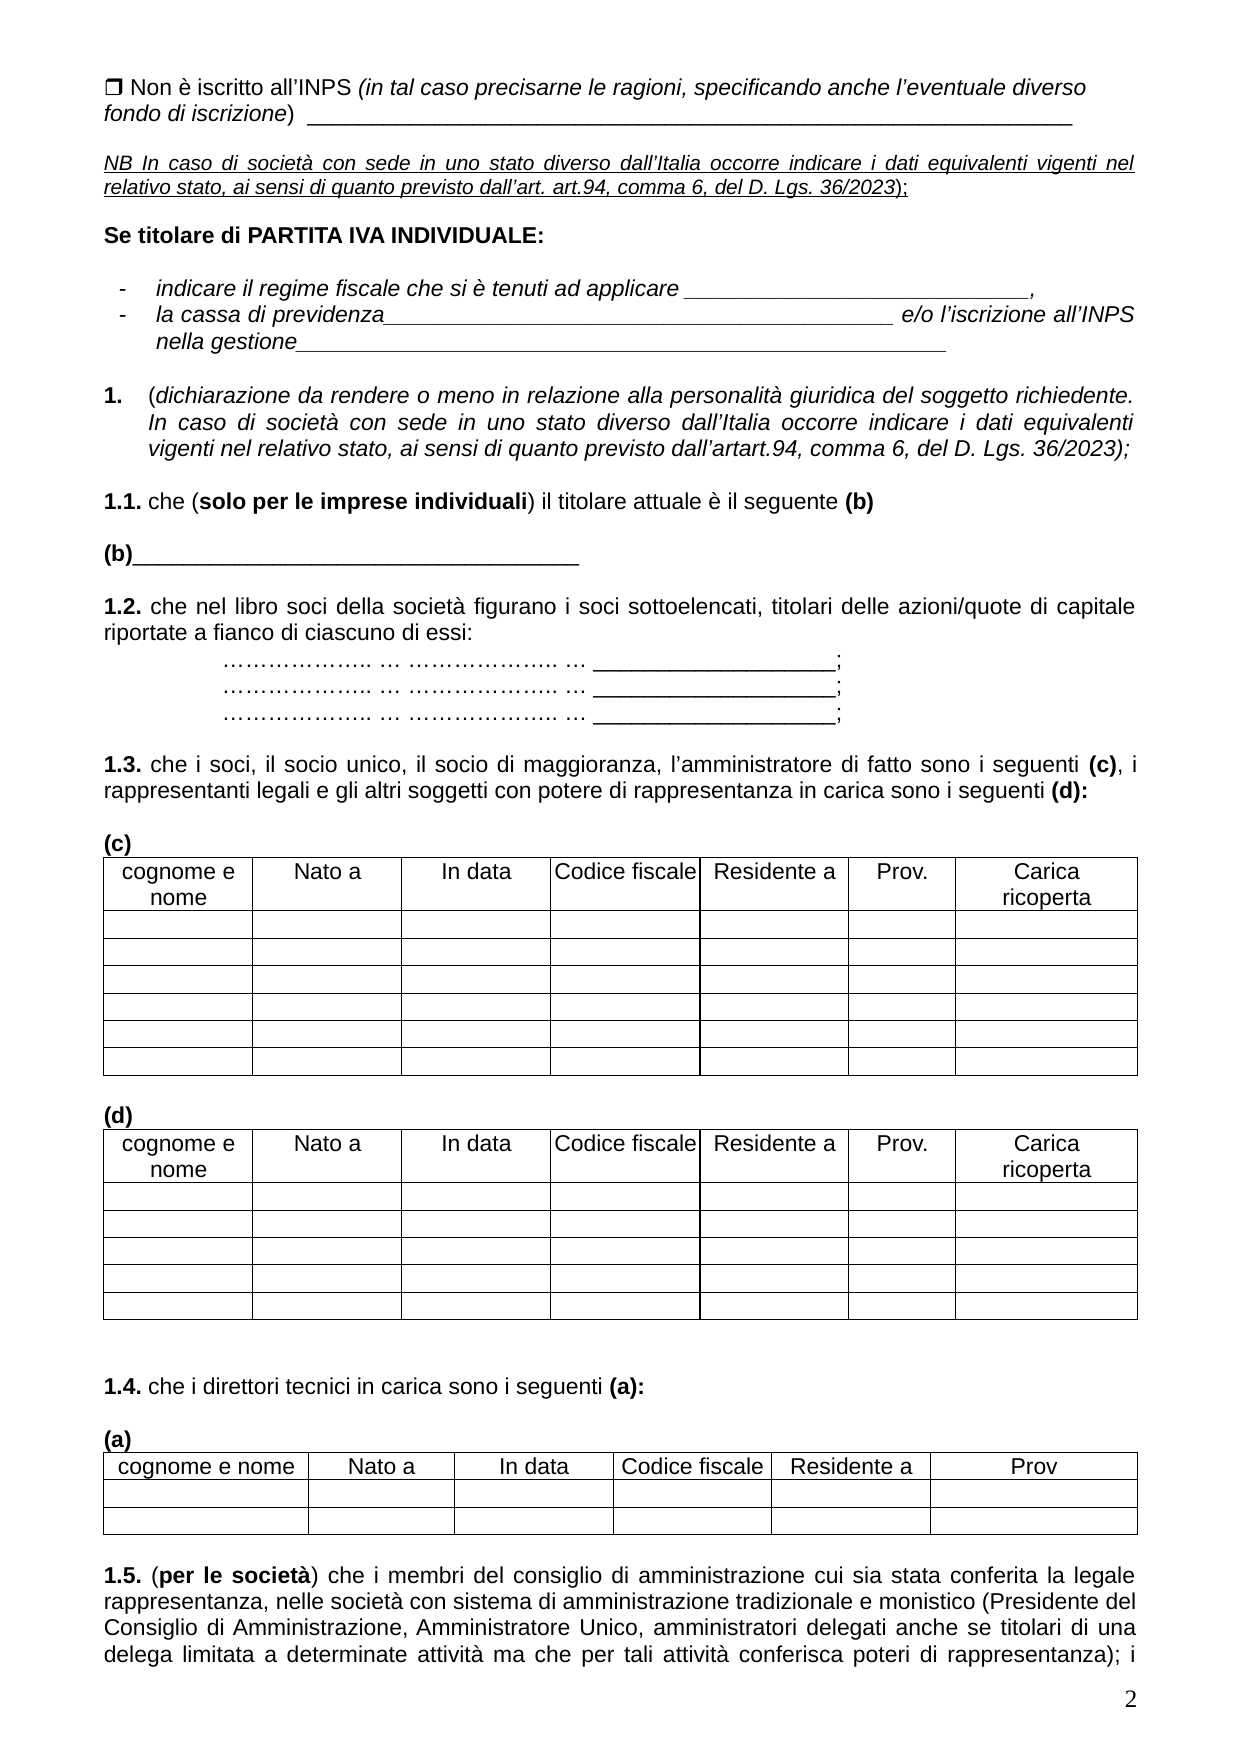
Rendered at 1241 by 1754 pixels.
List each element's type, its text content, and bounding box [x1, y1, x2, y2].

table_cell [104, 1293, 252, 1319]
table_cell [701, 1021, 848, 1047]
table_cell [402, 966, 550, 992]
table_cell [253, 1238, 401, 1264]
table_cell [849, 1238, 955, 1264]
table_header In data [402, 1130, 550, 1182]
table_cell [551, 1238, 699, 1264]
table_header Codice fiscale [614, 1453, 771, 1479]
table_cell [402, 1238, 550, 1264]
table_cell [104, 1211, 252, 1237]
table_header Carica ricoperta [956, 1130, 1137, 1182]
table_cell [402, 994, 550, 1020]
table_cell [956, 1021, 1137, 1047]
table_cell [772, 1508, 930, 1534]
table_cell [931, 1480, 1137, 1507]
table_cell [104, 911, 252, 938]
text NB In caso di società con sede in uno stato diverso dall’Italia occorre indicare i dati equivalenti vigenti nel relativo stato, ai sensi di quanto previsto dall’art. art.94, comma 6, del D. Lgs. 36/2023); [103, 151, 1137, 198]
table_header cognome e nome [104, 1453, 308, 1479]
table_cell [253, 994, 401, 1020]
table_cell [701, 1293, 848, 1319]
table_header Residente a [701, 858, 848, 910]
table_cell [956, 1048, 1137, 1075]
text ……………….. … ……………….. … ___________________; [222, 646, 1137, 672]
table_cell [701, 911, 848, 938]
table_cell [956, 911, 1137, 938]
table_cell [309, 1508, 454, 1534]
table_cell [253, 966, 401, 992]
table_header In data [402, 858, 550, 910]
table_cell [956, 1183, 1137, 1209]
table_cell [551, 1183, 699, 1209]
table_cell [551, 911, 699, 938]
table_header Prov. [849, 858, 955, 910]
table_header cognome e nome [104, 1130, 252, 1182]
text 1.3. che i soci, il socio unico, il socio di maggioranza, l’amministratore di fatto sono i seguenti (c), i rappresentanti legali e gli altri soggetti con potere di rappresentanza in carica sono i seguenti (d): [103, 751, 1137, 804]
table_cell [614, 1508, 771, 1534]
table_cell [253, 1211, 401, 1237]
text (c) [103, 830, 1137, 857]
table_cell [104, 1048, 252, 1075]
table_cell [931, 1508, 1137, 1534]
table_cell [956, 1238, 1137, 1264]
table_cell [104, 939, 252, 965]
table_cell [253, 1183, 401, 1209]
table_cell [849, 994, 955, 1020]
text (b)___________________________________ [103, 540, 1137, 567]
table_cell [701, 1265, 848, 1292]
table_cell [402, 1183, 550, 1209]
table_cell [551, 1211, 699, 1237]
table_cell [701, 1238, 848, 1264]
table_cell [849, 939, 955, 965]
table_cell [402, 1048, 550, 1075]
table_cell [551, 1265, 699, 1292]
table_cell [104, 994, 252, 1020]
table_cell [551, 1021, 699, 1047]
text ……………….. … ……………….. … ___________________; [222, 672, 1137, 698]
table_header Codice fiscale [551, 858, 699, 910]
table_cell [701, 1211, 848, 1237]
table_cell [455, 1480, 613, 1507]
table_cell [104, 1021, 252, 1047]
table_header Prov. [849, 1130, 955, 1182]
table_cell [849, 1265, 955, 1292]
table_cell [253, 1265, 401, 1292]
table_cell [849, 1293, 955, 1319]
table_cell [701, 1048, 848, 1075]
table_cell [402, 1265, 550, 1292]
text Non è iscritto all’INPS (in tal caso precisarne le ragioni, specificando anche l’eventuale diverso fondo di iscrizione) ____________________________________________________________ [103, 74, 1137, 127]
table_cell [402, 1293, 550, 1319]
table_cell [772, 1480, 930, 1507]
table_cell [253, 1293, 401, 1319]
table_cell [701, 1183, 848, 1209]
table_cell [402, 939, 550, 965]
table_header Residente a [772, 1453, 930, 1479]
table_header Nato a [253, 1130, 401, 1182]
table_cell [956, 994, 1137, 1020]
text (d) [103, 1102, 1137, 1128]
table_cell [402, 1211, 550, 1237]
table_cell [253, 911, 401, 938]
table_cell [253, 1048, 401, 1075]
table_header Prov [931, 1453, 1137, 1479]
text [103, 1562, 1137, 1667]
table_header Codice fiscale [551, 1130, 699, 1182]
list la cassa di previdenza________________________________________ e/o l’iscrizione all’INPS nella gestione___________________________________________________ [118, 301, 1137, 354]
table_cell [253, 1021, 401, 1047]
table_cell [551, 1293, 699, 1319]
text 1.2. che nel libro soci della società figurano i soci sottoelencati, titolari delle azioni/quote di capitale riportate a fianco di ciascuno di essi: [103, 593, 1137, 646]
text 1.1. che (solo per le imprese individuali) il titolare attuale è il seguente (b) [103, 488, 1137, 514]
table_cell [956, 1211, 1137, 1237]
text ……………….. … ……………….. … ___________________; [222, 698, 1137, 725]
list (dichiarazione da rendere o meno in relazione alla personalità giuridica del soggetto richiedente. In caso di società con sede in uno stato diverso dall’Italia occorre indicare i dati equivalenti vigenti nel relativo stato, ai sensi di quanto previsto dall’artart.94, comma 6, del D. Lgs. 36/2023); [103, 382, 1137, 461]
table_cell [849, 1211, 955, 1237]
table_header Nato a [253, 858, 401, 910]
table_cell [701, 966, 848, 992]
text 1.4. che i direttori tecnici in carica sono i seguenti (a): [103, 1373, 1137, 1399]
table_cell [253, 939, 401, 965]
table_cell [701, 994, 848, 1020]
table_cell [849, 966, 955, 992]
table_cell [849, 1048, 955, 1075]
table_cell [614, 1480, 771, 1507]
table_cell [849, 911, 955, 938]
table_cell [551, 966, 699, 992]
list indicare il regime fiscale che si è tenuti ad applicare ___________________________, [118, 275, 1137, 301]
table_cell [956, 1293, 1137, 1319]
table_cell [956, 966, 1137, 992]
table_header cognome e nome [104, 858, 252, 910]
text (a) [103, 1426, 1137, 1452]
table_header Nato a [309, 1453, 454, 1479]
table_cell [104, 1480, 308, 1507]
table_cell [104, 1183, 252, 1209]
table_cell [551, 1048, 699, 1075]
table_cell [402, 1021, 550, 1047]
table_cell [849, 1183, 955, 1209]
table_header In data [455, 1453, 613, 1479]
table_cell [701, 939, 848, 965]
table_cell [551, 939, 699, 965]
table_header Residente a [701, 1130, 848, 1182]
table_cell [104, 966, 252, 992]
table_cell [956, 939, 1137, 965]
table_cell [104, 1508, 308, 1534]
text Se titolare di PARTITA IVA INDIVIDUALE: [103, 222, 1137, 249]
table_cell [104, 1265, 252, 1292]
table_cell [402, 911, 550, 938]
table_cell [551, 994, 699, 1020]
table_cell [956, 1265, 1137, 1292]
table_cell [455, 1508, 613, 1534]
table_header Carica ricoperta [956, 858, 1137, 910]
table_cell [309, 1480, 454, 1507]
table_cell [849, 1021, 955, 1047]
table_cell [104, 1238, 252, 1264]
